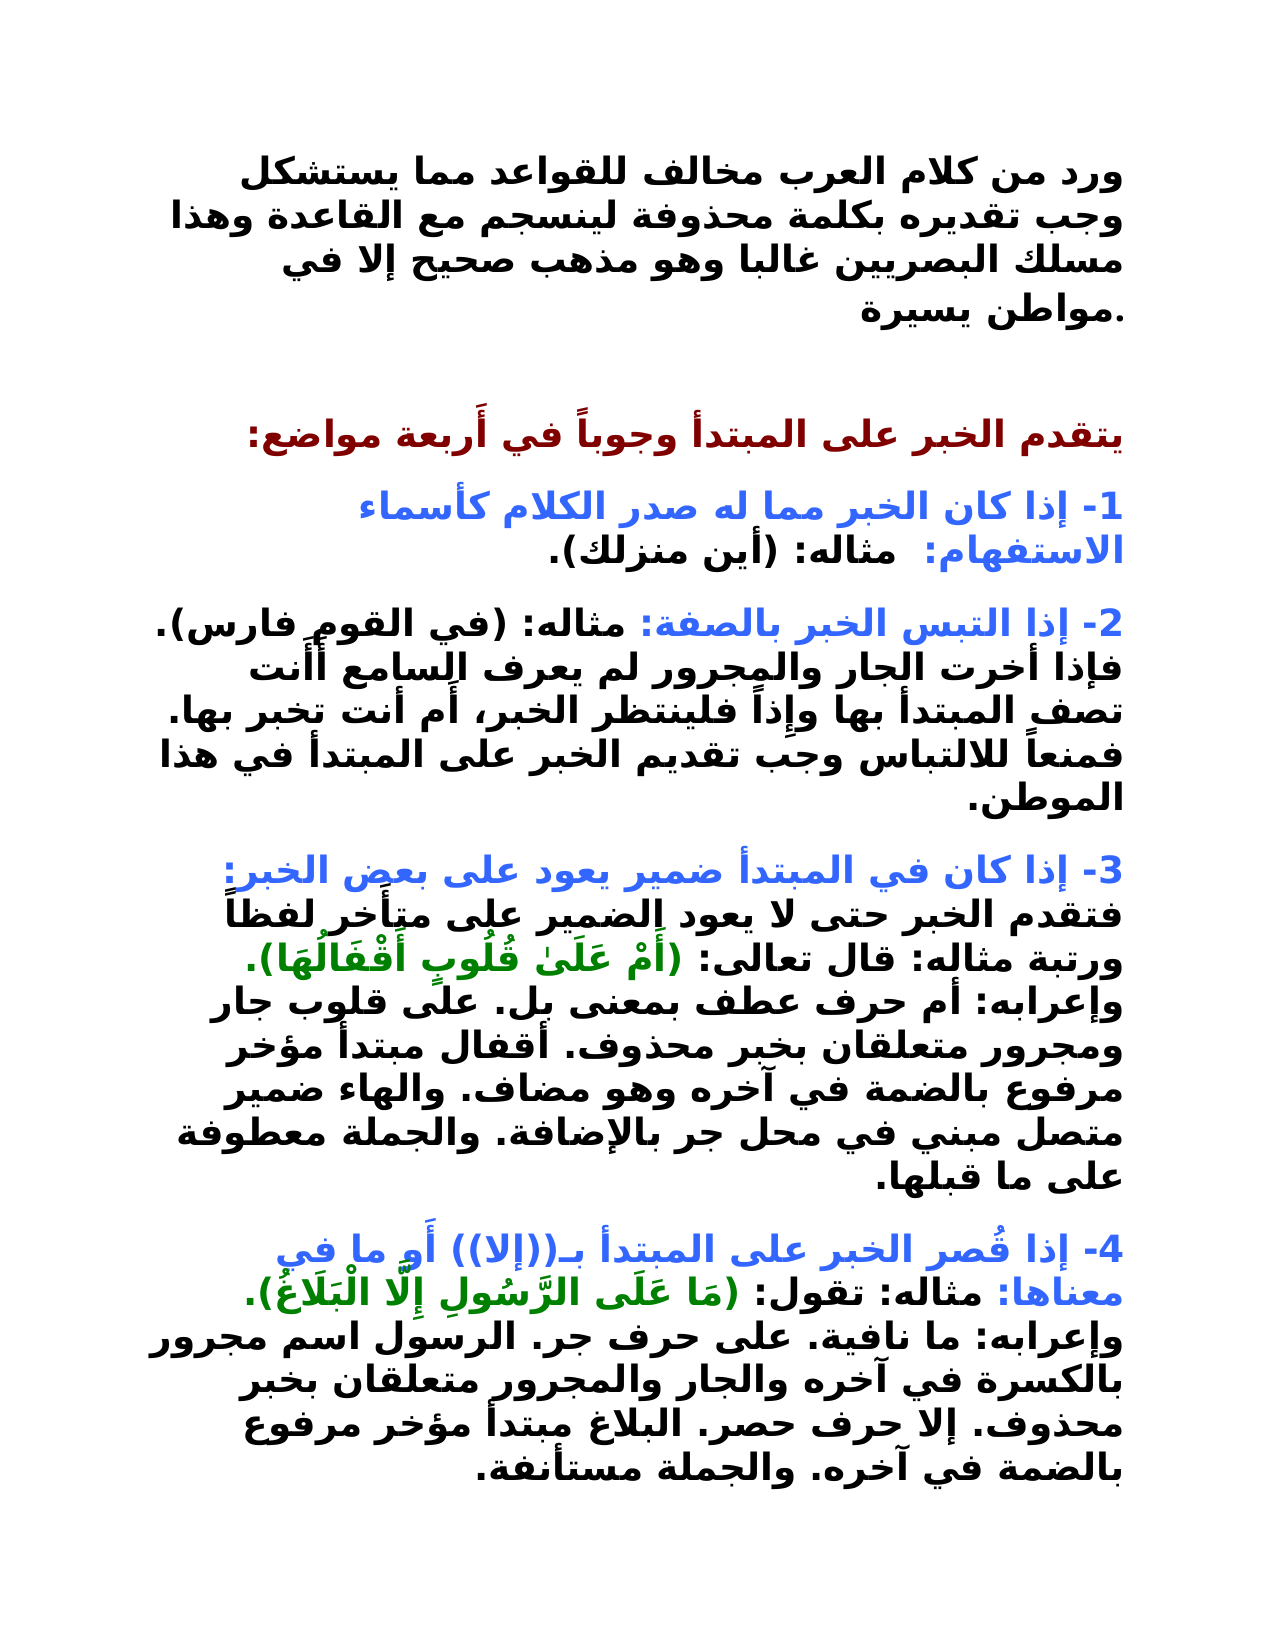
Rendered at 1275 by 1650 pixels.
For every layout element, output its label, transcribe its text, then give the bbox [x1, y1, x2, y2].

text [150, 150, 1125, 332]
text 2- إذا التبس الخبر بالصفة: مثاله: (في القوم فارس). فإذا أخرت الجار والمجرور لم يعرف السامع أَأَنت تصف المبتدأ بها وإِذاً فلينتظر الخبر، أَم أنت تخبر بها. فمنعاً للالتباس وجب تقديم الخبر على المبتدأ في هذا الموطن. [150, 601, 1125, 820]
text 4- إذا قُصر الخبر على المبتدأ بـ((إلا)) أَو ما في معناها: مثاله: تقول: (مَا عَلَى الرَّسُولِ إِلَّا الْبَلَاغُ). وإعرابه: ما نافية. على حرف جر. الرسول اسم مجرور بالكسرة في آخره والجار والمجرور متعلقان بخبر محذوف. إلا حرف حصر. البلاغ مبتدأ مؤخر مرفوع بالضمة في آخره. والجملة مستأنفة. [150, 1227, 1125, 1489]
text يتقدم الخبر على المبتدأ وجوباً في أَربعة مواضع: [150, 412, 1125, 456]
text 1- إذا كان الخبر مما له صدر الكلام كأسماء الاستفهام: مثاله: (أين منزلك). [150, 485, 1125, 572]
text 3- إذا كان في المبتدأ ضمير يعود على بعض الخبر: فتقدم الخبر حتى لا يعود الضمير على متأَخر لفظاً ورتبة مثاله: قال تعالى: (أَمْ عَلَىٰ قُلُوبٍ أَقْفَالُهَا). وإعرابه: أم حرف عطف بمعنى بل. على قلوب جار ومجرور متعلقان بخبر محذوف. أقفال مبتدأ مؤخر مرفوع بالضمة في آخره وهو مضاف. والهاء ضمير متصل مبني في محل جر بالإضافة. والجملة معطوفة على ما قبلها. [150, 849, 1125, 1198]
